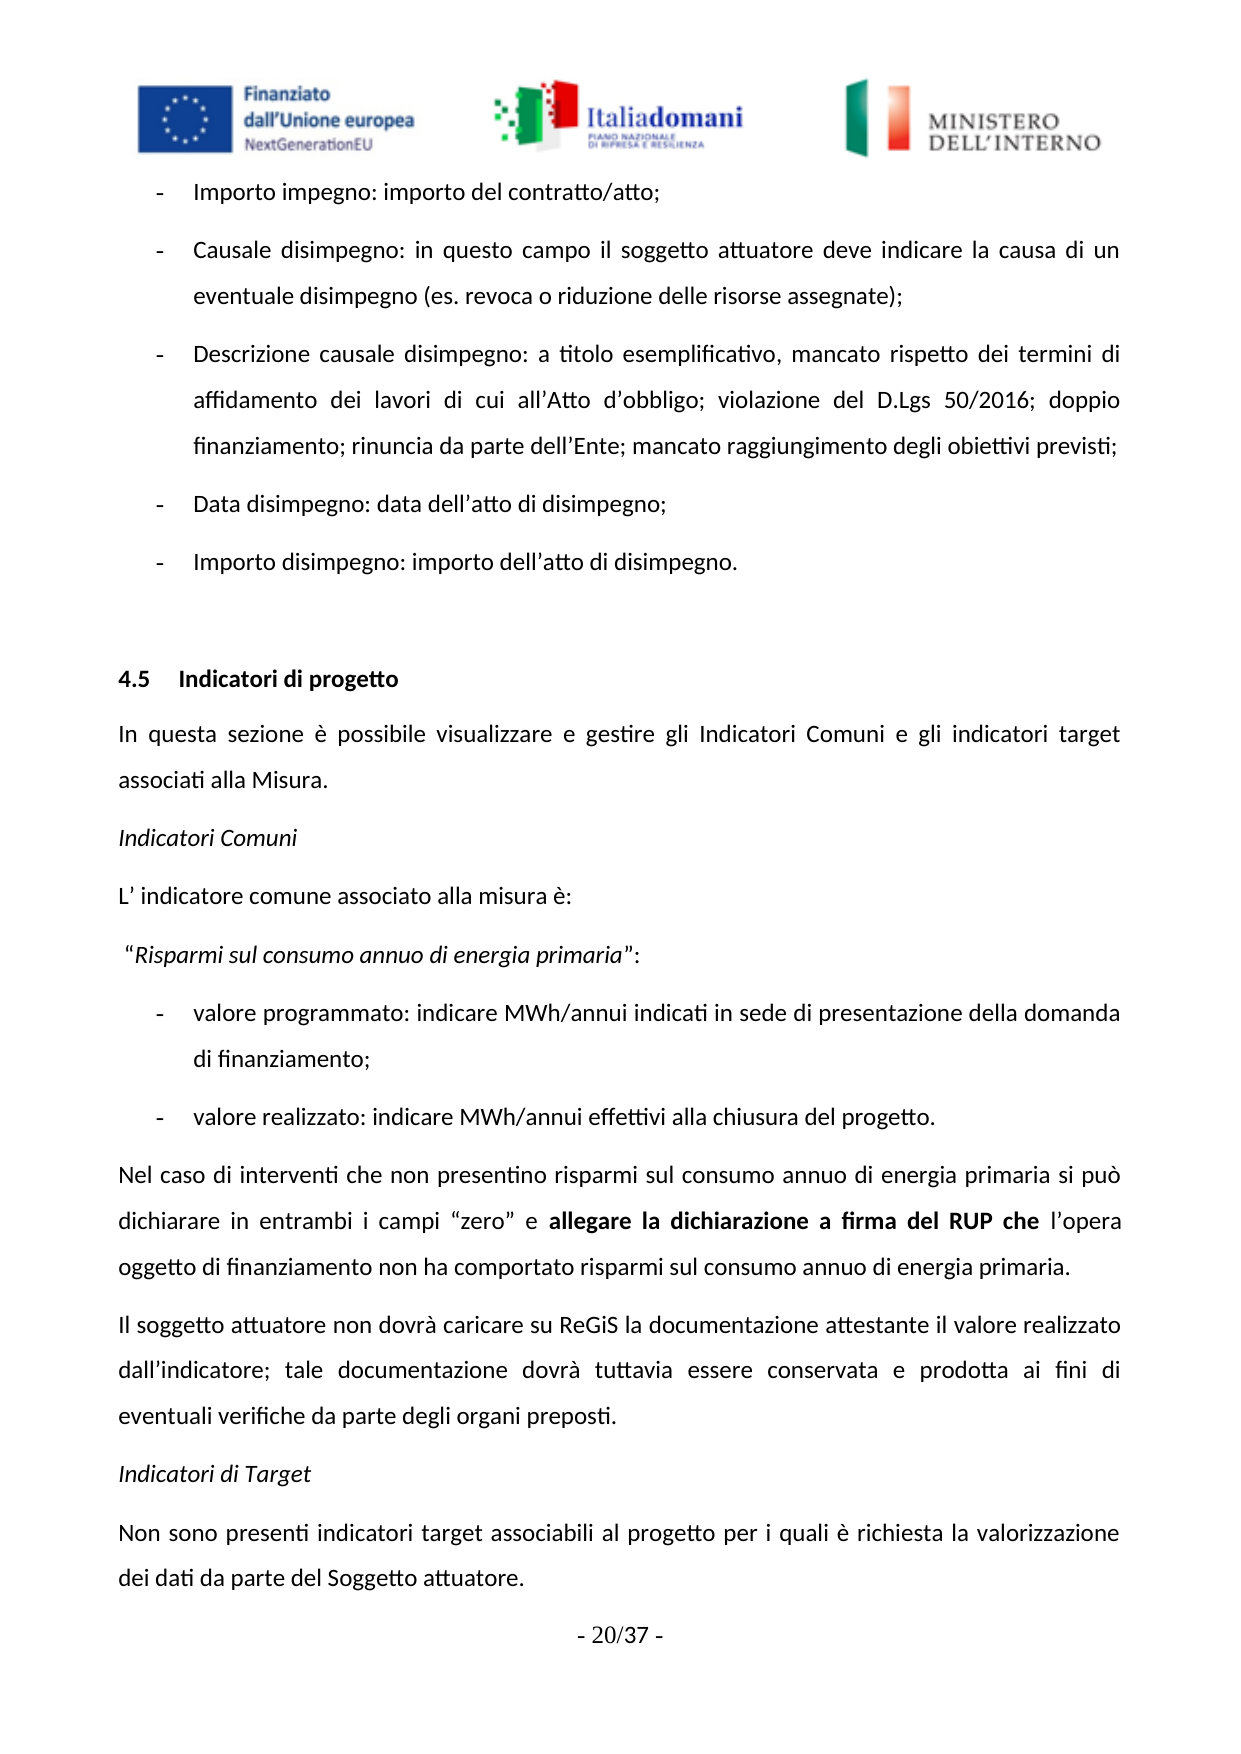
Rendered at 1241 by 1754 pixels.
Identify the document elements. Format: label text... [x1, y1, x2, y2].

text Indicatori di Target [118, 1458, 1122, 1489]
list Importo disimpegno: importo dell’atto di disimpegno. [156, 546, 1122, 577]
list Data disimpegno: data dell’atto di disimpegno; [156, 488, 1122, 519]
text Non sono presenti indicatori target associabili al progetto per i quali è richiesta la valorizzazione dei dati da parte del Soggetto attuatore. [118, 1517, 1122, 1593]
list valore realizzato: indicare MWh/annui effettivi alla chiusura del progetto. [156, 1101, 1122, 1131]
list Descrizione causale disimpegno: a titolo esemplificativo, mancato rispetto dei termini di affidamento dei lavori di cui all’Atto d’obbligo; violazione del D.Lgs 50/2016; doppio finanziamento; rinuncia da parte dell’Ente; mancato raggiungimento degli obiettivi previsti; [156, 338, 1122, 460]
text In questa sezione è possibile visualizzare e gestire gli Indicatori Comuni e gli indicatori target associati alla Misura. [118, 718, 1122, 794]
subtitle Indicatori di progetto [118, 663, 1122, 693]
list Importo impegno: importo del contratto/atto; [156, 176, 1122, 207]
picture [131, 73, 1109, 177]
text L’ indicatore comune associato alla misura è: [118, 881, 1122, 911]
list Causale disimpegno: in questo campo il soggetto attuatore deve indicare la causa di un eventuale disimpegno (es. revoca o riduzione delle risorse assegnate); [156, 234, 1122, 311]
list valore programmato: indicare MWh/annui indicati in sede di presentazione della domanda di finanziamento; [156, 997, 1122, 1073]
text Indicatori Comuni [118, 822, 1122, 853]
text Il soggetto attuatore non dovrà caricare su ReGiS la documentazione attestante il valore realizzato dall’indicatore; tale documentazione dovrà tuttavia essere conservata e prodotta ai fini di eventuali verifiche da parte degli organi preposti. [118, 1309, 1122, 1431]
text “Risparmi sul consumo annuo di energia primaria”: [118, 939, 1122, 969]
text Nel caso di interventi che non presentino risparmi sul consumo annuo di energia primaria si può dichiarare in entrambi i campi “zero” e allegare la dichiarazione a firma del RUP che l’opera oggetto di finanziamento non ha comportato risparmi sul consumo annuo di energia primaria. [118, 1159, 1122, 1281]
